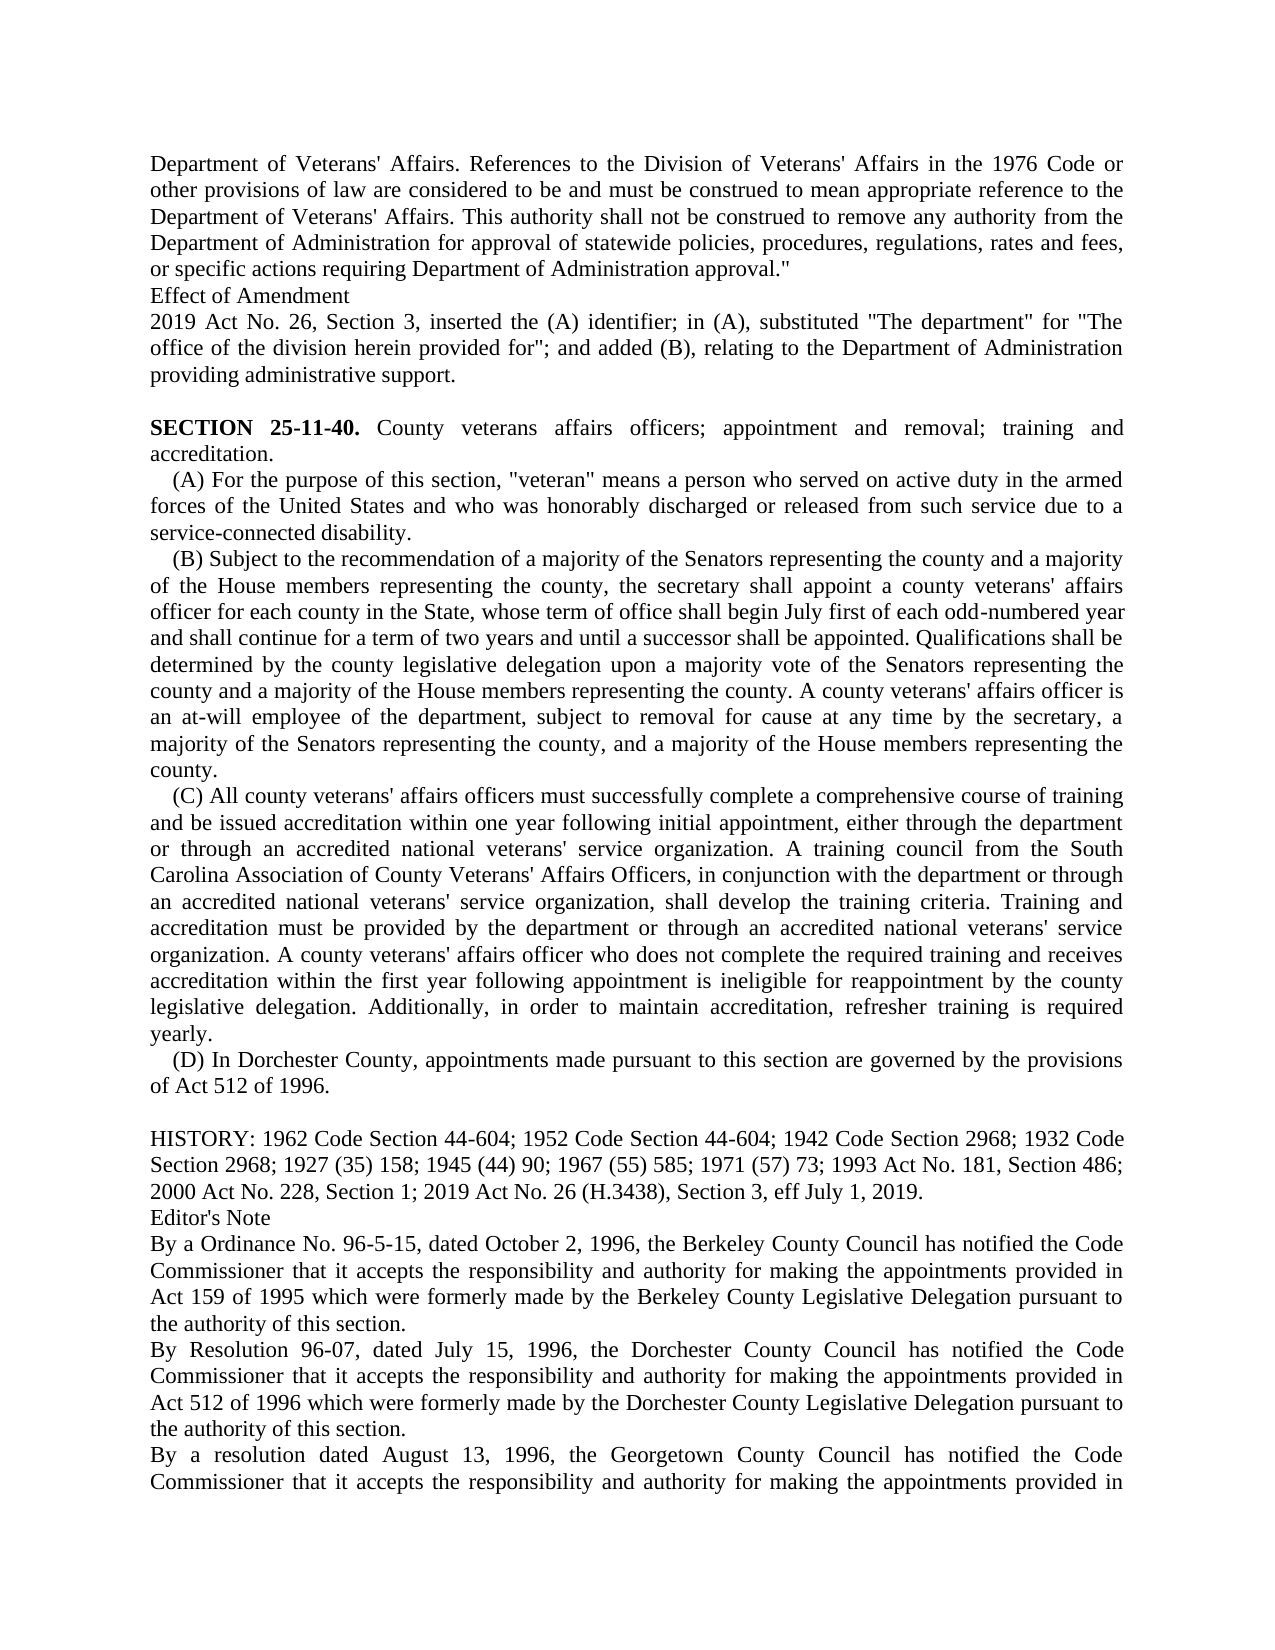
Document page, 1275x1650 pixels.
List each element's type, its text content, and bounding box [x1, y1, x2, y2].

text Effect of Amendment [150, 282, 1125, 308]
text (A) For the purpose of this section, "veteran" means a person who served on active duty in the armed forces of the United States and who was honorably discharged or released from such service due to a service-connected disability. [150, 466, 1125, 545]
text By Resolution 96-07, dated July 15, 1996, the Dorchester County Council has notified the Code Commissioner that it accepts the responsibility and authority for making the appointments provided in Act 512 of 1996 which were formerly made by the Dorchester County Legislative Delegation pursuant to the authority of this section. [150, 1336, 1125, 1441]
text By a Ordinance No. 96-5-15, dated October 2, 1996, the Berkeley County Council has notified the Code Commissioner that it accepts the responsibility and authority for making the appointments provided in Act 159 of 1995 which were formerly made by the Berkeley County Legislative Delegation pursuant to the authority of this section. [150, 1231, 1125, 1336]
text (B) Subject to the recommendation of a majority of the Senators representing the county and a majority of the House members representing the county, the secretary shall appoint a county veterans' affairs officer for each county in the State, whose term of office shall begin July first of each odd-numbered year and shall continue for a term of two years and until a successor shall be appointed. Qualifications shall be determined by the county legislative delegation upon a majority vote of the Senators representing the county and a majority of the House members representing the county. A county veterans' affairs officer is an at-will employee of the department, subject to removal for cause at any time by the secretary, a majority of the Senators representing the county, and a majority of the House members representing the county. [150, 545, 1125, 782]
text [150, 1441, 1125, 1494]
text 2019 Act No. 26, Section 3, inserted the (A) identifier; in (A), substituted "The department" for "The office of the division herein provided for"; and added (B), relating to the Department of Administration providing administrative support. [150, 308, 1125, 387]
text HISTORY: 1962 Code Section 44-604; 1952 Code Section 44-604; 1942 Code Section 2968; 1932 Code Section 2968; 1927 (35) 158; 1945 (44) 90; 1967 (55) 585; 1971 (57) 73; 1993 Act No. 181, Section 486; 2000 Act No. 228, Section 1; 2019 Act No. 26 (H.3438), Section 3, eff July 1, 2019. [150, 1125, 1125, 1204]
text (C) All county veterans' affairs officers must successfully complete a comprehensive course of training and be issued accreditation within one year following initial appointment, either through the department or through an accredited national veterans' service organization. A training council from the South Carolina Association of County Veterans' Affairs Officers, in conjunction with the department or through an accredited national veterans' service organization, shall develop the training criteria. Training and accreditation must be provided by the department or through an accredited national veterans' service organization. A county veterans' affairs officer who does not complete the required training and receives accreditation within the first year following appointment is ineligible for reappointment by the county legislative delegation. Additionally, in order to maintain accreditation, refresher training is required yearly. [150, 782, 1125, 1046]
text SECTION 25-11-40. County veterans affairs officers; appointment and removal; training and accreditation. [150, 413, 1125, 466]
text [150, 150, 1125, 282]
text Editor's Note [150, 1204, 1125, 1231]
text (D) In Dorchester County, appointments made pursuant to this section are governed by the provisions of Act 512 of 1996. [150, 1046, 1125, 1099]
